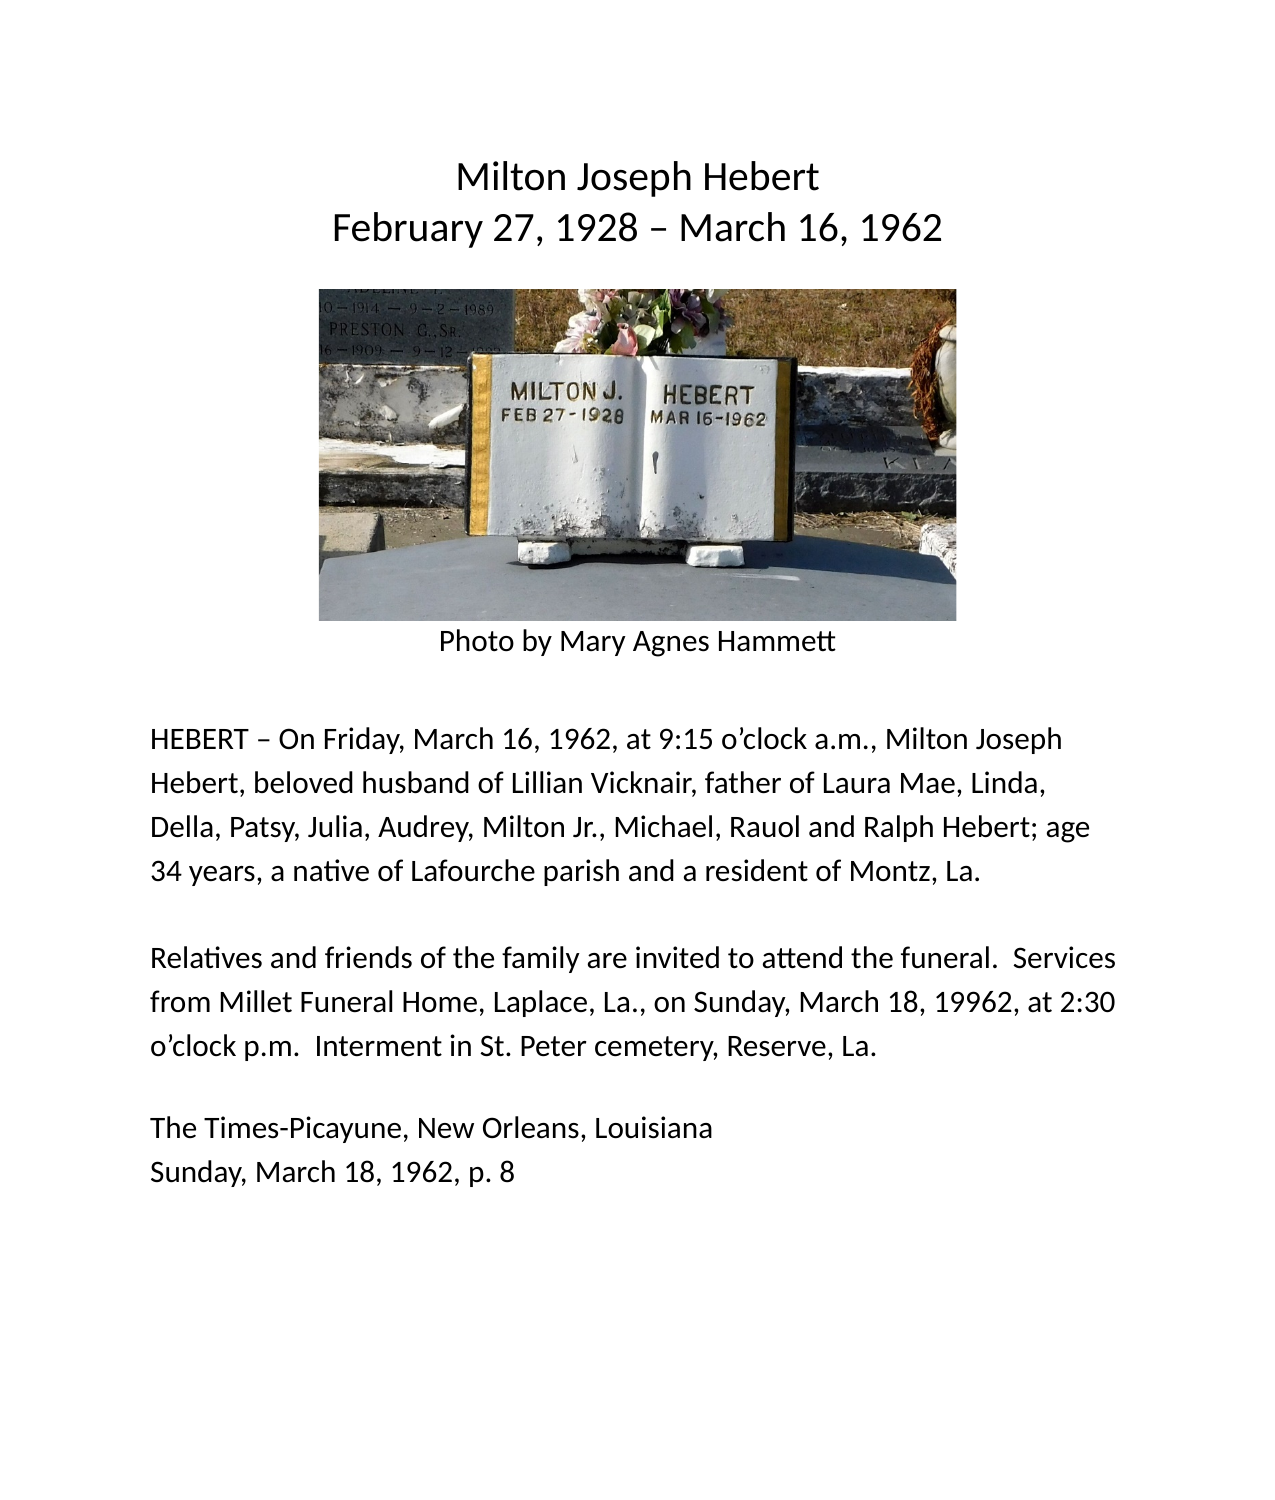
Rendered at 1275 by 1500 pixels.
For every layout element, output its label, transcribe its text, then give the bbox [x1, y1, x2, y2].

text Milton Joseph Hebert [150, 150, 1125, 201]
text February 27, 1928 – March 16, 1962 [150, 201, 1125, 252]
picture [318, 289, 957, 621]
text Sunday, March 18, 1962, p. 8 [150, 1152, 1125, 1190]
text HEBERT – On Friday, March 16, 1962, at 9:15 o’clock a.m., Milton Joseph Hebert, beloved husband of Lillian Vicknair, father of Laura Mae, Linda, Della, Patsy, Julia, Audrey, Milton Jr., Michael, Rauol and Ralph Hebert; age 34 years, a native of Lafourche parish and a resident of Montz, La. [150, 719, 1125, 889]
text The Times-Picayune, New Orleans, Louisiana [150, 1108, 1125, 1146]
text Relatives and friends of the family are invited to attend the funeral. Services from Millet Funeral Home, Laplace, La., on Sunday, March 18, 19962, at 2:30 o’clock p.m. Interment in St. Peter cemetery, Reserve, La. [150, 938, 1125, 1103]
text Photo by Mary Agnes Hammett [150, 621, 1125, 659]
